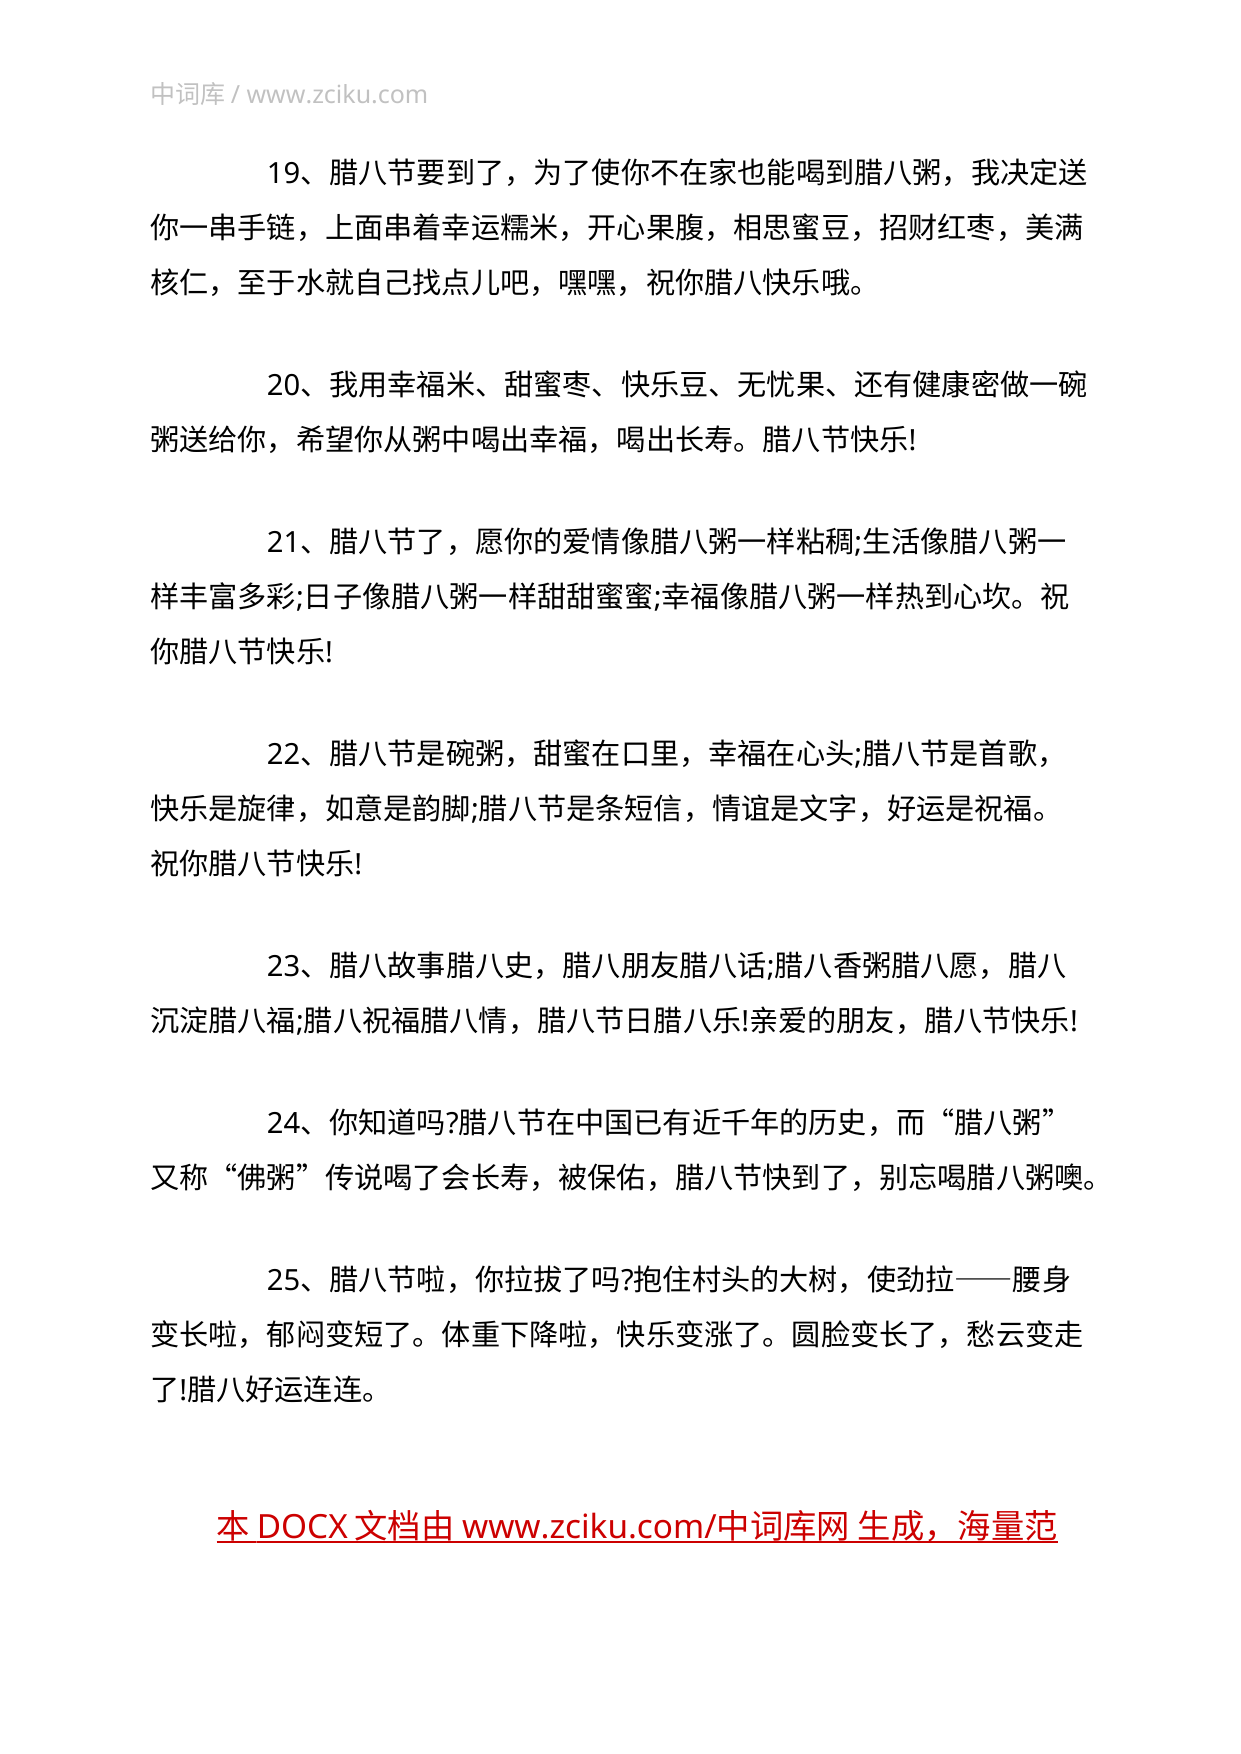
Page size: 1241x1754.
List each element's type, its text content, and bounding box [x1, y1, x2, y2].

text 19、腊八节要到了，为了使你不在家也能喝到腊八粥，我决定送你一串手链，上面串着幸运糯米，开心果腹，相思蜜豆，招财红枣，美满核仁，至于水就自己找点儿吧，嘿嘿，祝你腊八快乐哦。 [150, 150, 1090, 302]
text 21、腊八节了，愿你的爱情像腊八粥一样粘稠;生活像腊八粥一样丰富多彩;日子像腊八粥一样甜甜蜜蜜;幸福像腊八粥一样热到心坎。祝你腊八节快乐! [150, 519, 1090, 671]
text 22、腊八节是碗粥，甜蜜在口里，幸福在心头;腊八节是首歌，快乐是旋律，如意是韵脚;腊八节是条短信，情谊是文字，好运是祝福。祝你腊八节快乐! [150, 731, 1090, 883]
text 24、你知道吗?腊八节在中国已有近千年的历史，而“腊八粥”又称“佛粥”传说喝了会长寿，被保佑，腊八节快到了，别忘喝腊八粥噢。 [150, 1099, 1090, 1197]
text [150, 1499, 1090, 1548]
text 23、腊八故事腊八史，腊八朋友腊八话;腊八香粥腊八愿，腊八沉淀腊八福;腊八祝福腊八情，腊八节日腊八乐!亲爱的朋友，腊八节快乐! [150, 943, 1090, 1040]
text 25、腊八节啦，你拉拔了吗?抱住村头的大树，使劲拉——腰身变长啦，郁闷变短了。体重下降啦，快乐变涨了。圆脸变长了，愁云变走了!腊八好运连连。 [150, 1256, 1090, 1409]
text 20、我用幸福米、甜蜜枣、快乐豆、无忧果、还有健康密做一碗粥送给你，希望你从粥中喝出幸福，喝出长寿。腊八节快乐! [150, 362, 1090, 459]
